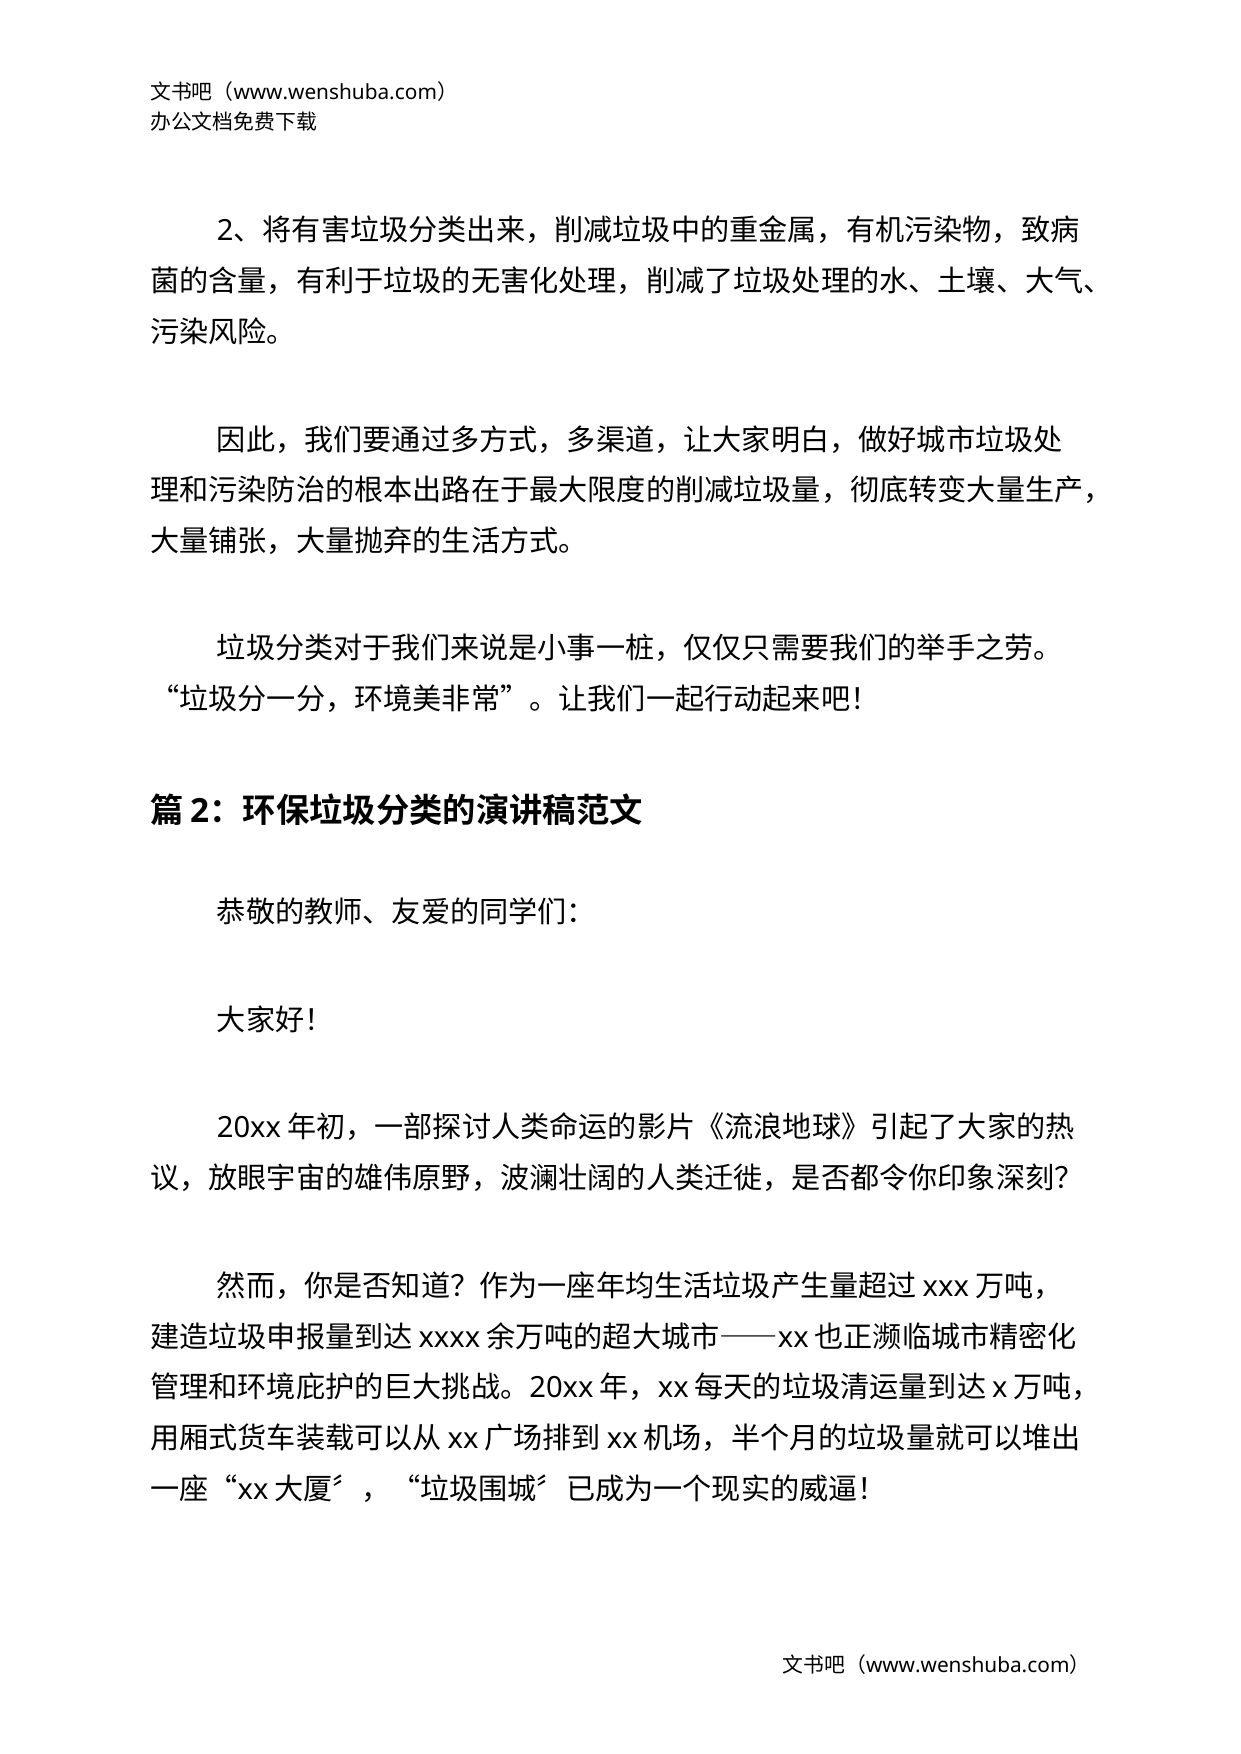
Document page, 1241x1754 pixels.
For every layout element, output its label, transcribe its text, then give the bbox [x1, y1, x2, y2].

text 2、将有害垃圾分类出来，削减垃圾中的重金属，有机污染物，致病菌的含量，有利于垃圾的无害化处理，削减了垃圾处理的水、土壤、大气、污染风险。 [150, 207, 1090, 351]
text 然而，你是否知道？作为一座年均生活垃圾产生量超过xxx万吨，建造垃圾申报量到达xxxx余万吨的超大城市——xx也正濒临城市精密化管理和环境庇护的巨大挑战。20xx年，xx每天的垃圾清运量到达x万吨，用厢式货车装载可以从xx广场排到xx机场，半个月的垃圾量就可以堆出一座“xx大厦〞，“垃圾围城〞已成为一个现实的威逼！ [150, 1262, 1090, 1508]
text 垃圾分类对于我们来说是小事一桩，仅仅只需要我们的举手之劳。“垃圾分一分，环境美非常”。让我们一起行动起来吧！ [150, 625, 1090, 718]
text 因此，我们要通过多方式，多渠道，让大家明白，做好城市垃圾处理和污染防治的根本出路在于最大限度的削减垃圾量，彻底转变大量生产，大量铺张，大量抛弃的生活方式。 [150, 416, 1090, 560]
text 篇2：环保垃圾分类的演讲稿范文 [150, 783, 1090, 832]
text 大家好！ [150, 996, 1090, 1039]
text 20xx年初，一部探讨人类命运的影片《流浪地球》引起了大家的热议，放眼宇宙的雄伟原野，波澜壮阔的人类迁徙，是否都令你印象深刻？ [150, 1104, 1090, 1197]
text 恭敬的教师、友爱的同学们： [150, 889, 1090, 931]
